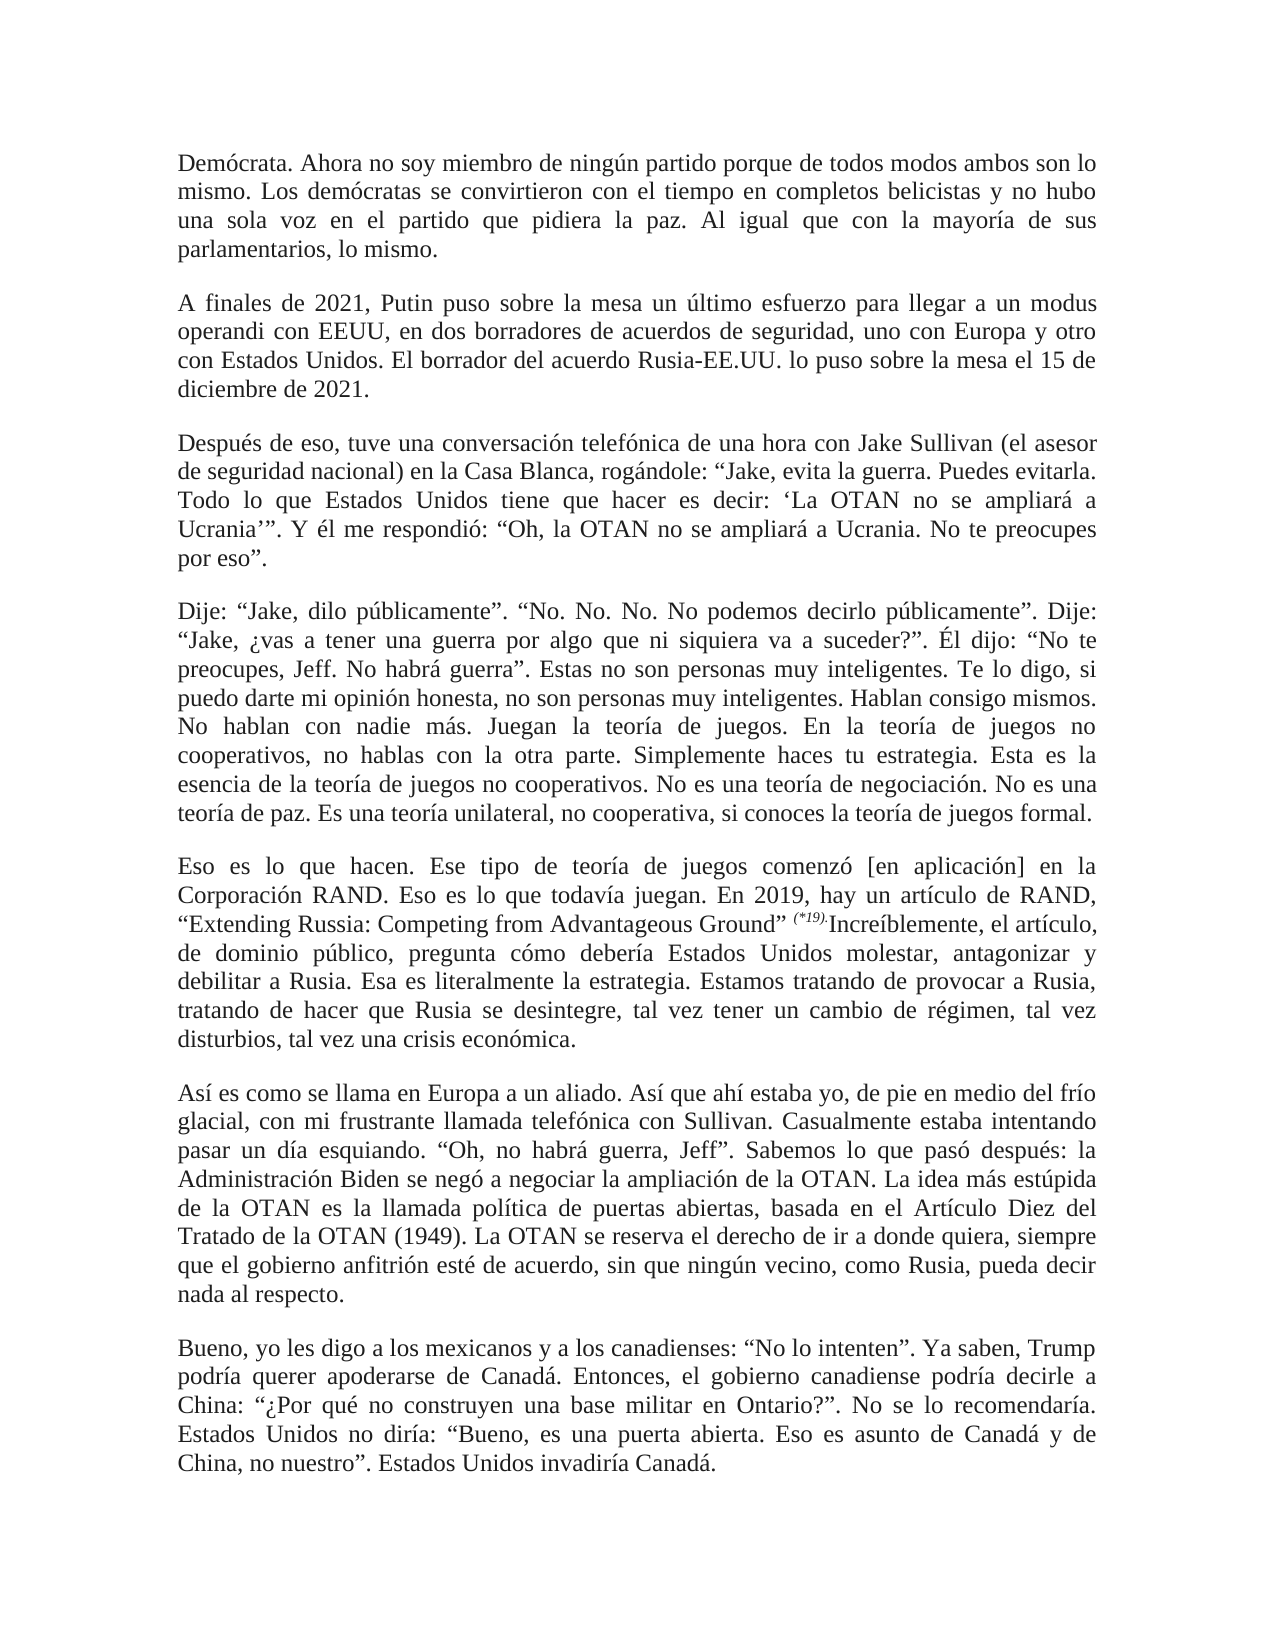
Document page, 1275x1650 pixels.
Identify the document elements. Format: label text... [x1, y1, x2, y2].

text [177, 148, 1098, 263]
text A finales de 2021, Putin puso sobre la mesa un último esfuerzo para llegar a un modus operandi con EEUU, en dos borradores de acuerdos de seguridad, uno con Europa y otro con Estados Unidos. El borrador del acuerdo Rusia-EE.UU. lo puso sobre la mesa el 15 de diciembre de 2021. [177, 288, 1098, 403]
text Dije: “Jake, dilo públicamente”. “No. No. No. No podemos decirlo públicamente”. Dije: “Jake, ¿vas a tener una guerra por algo que ni siquiera va a suceder?”. Él dijo: “No te preocupes, Jeff. No habrá guerra”. Estas no son personas muy inteligentes. Te lo digo, si puedo darte mi opinión honesta, no son personas muy inteligentes. Hablan consigo mismos. No hablan con nadie más. Juegan la teoría de juegos. En la teoría de juegos no cooperativos, no hablas con la otra parte. Simplemente haces tu estrategia. Esta es la esencia de la teoría de juegos no cooperativos. No es una teoría de negociación. No es una teoría de paz. Es una teoría unilateral, no cooperativa, si conoces la teoría de juegos formal. [177, 596, 1098, 826]
text Después de eso, tuve una conversación telefónica de una hora con Jake Sullivan (el asesor de seguridad nacional) en la Casa Blanca, rogándole: “Jake, evita la guerra. Puedes evitarla. Todo lo que Estados Unidos tiene que hacer es decir: ‘La OTAN no se ampliará a Ucrania’”. Y él me respondió: “Oh, la OTAN no se ampliará a Ucrania. No te preocupes por eso”. [177, 428, 1098, 571]
text Así es como se llama en Europa a un aliado. Así que ahí estaba yo, de pie en medio del frío glacial, con mi frustrante llamada telefónica con Sullivan. Casualmente estaba intentando pasar un día esquiando. “Oh, no habrá guerra, Jeff”. Sabemos lo que pasó después: la Administración Biden se negó a negociar la ampliación de la OTAN. La idea más estúpida de la OTAN es la llamada política de puertas abiertas, basada en el Artículo Diez del Tratado de la OTAN (1949). La OTAN se reserva el derecho de ir a donde quiera, siempre que el gobierno anfitrión esté de acuerdo, sin que ningún vecino, como Rusia, pueda decir nada al respecto. [177, 1078, 1098, 1308]
text Bueno, yo les digo a los mexicanos y a los canadienses: “No lo intenten”. Ya saben, Trump podría querer apoderarse de Canadá. Entonces, el gobierno canadiense podría decirle a China: “¿Por qué no construyen una base militar en Ontario?”. No se lo recomendaría. Estados Unidos no diría: “Bueno, es una puerta abierta. Eso es asunto de Canadá y de China, no nuestro”. Estados Unidos invadiría Canadá. [177, 1333, 1098, 1476]
text Eso es lo que hacen. Ese tipo de teoría de juegos comenzó [en aplicación] en la Corporación RAND. Eso es lo que todavía juegan. En 2019, hay un artículo de RAND, “Extending Russia: Competing from Advantageous Ground” (*19).Increíblemente, el artículo, de dominio público, pregunta cómo debería Estados Unidos molestar, antagonizar y debilitar a Rusia. Esa es literalmente la estrategia. Estamos tratando de provocar a Rusia, tratando de hacer que Rusia se desintegre, tal vez tener un cambio de régimen, tal vez disturbios, tal vez una crisis económica. [177, 851, 1098, 1053]
